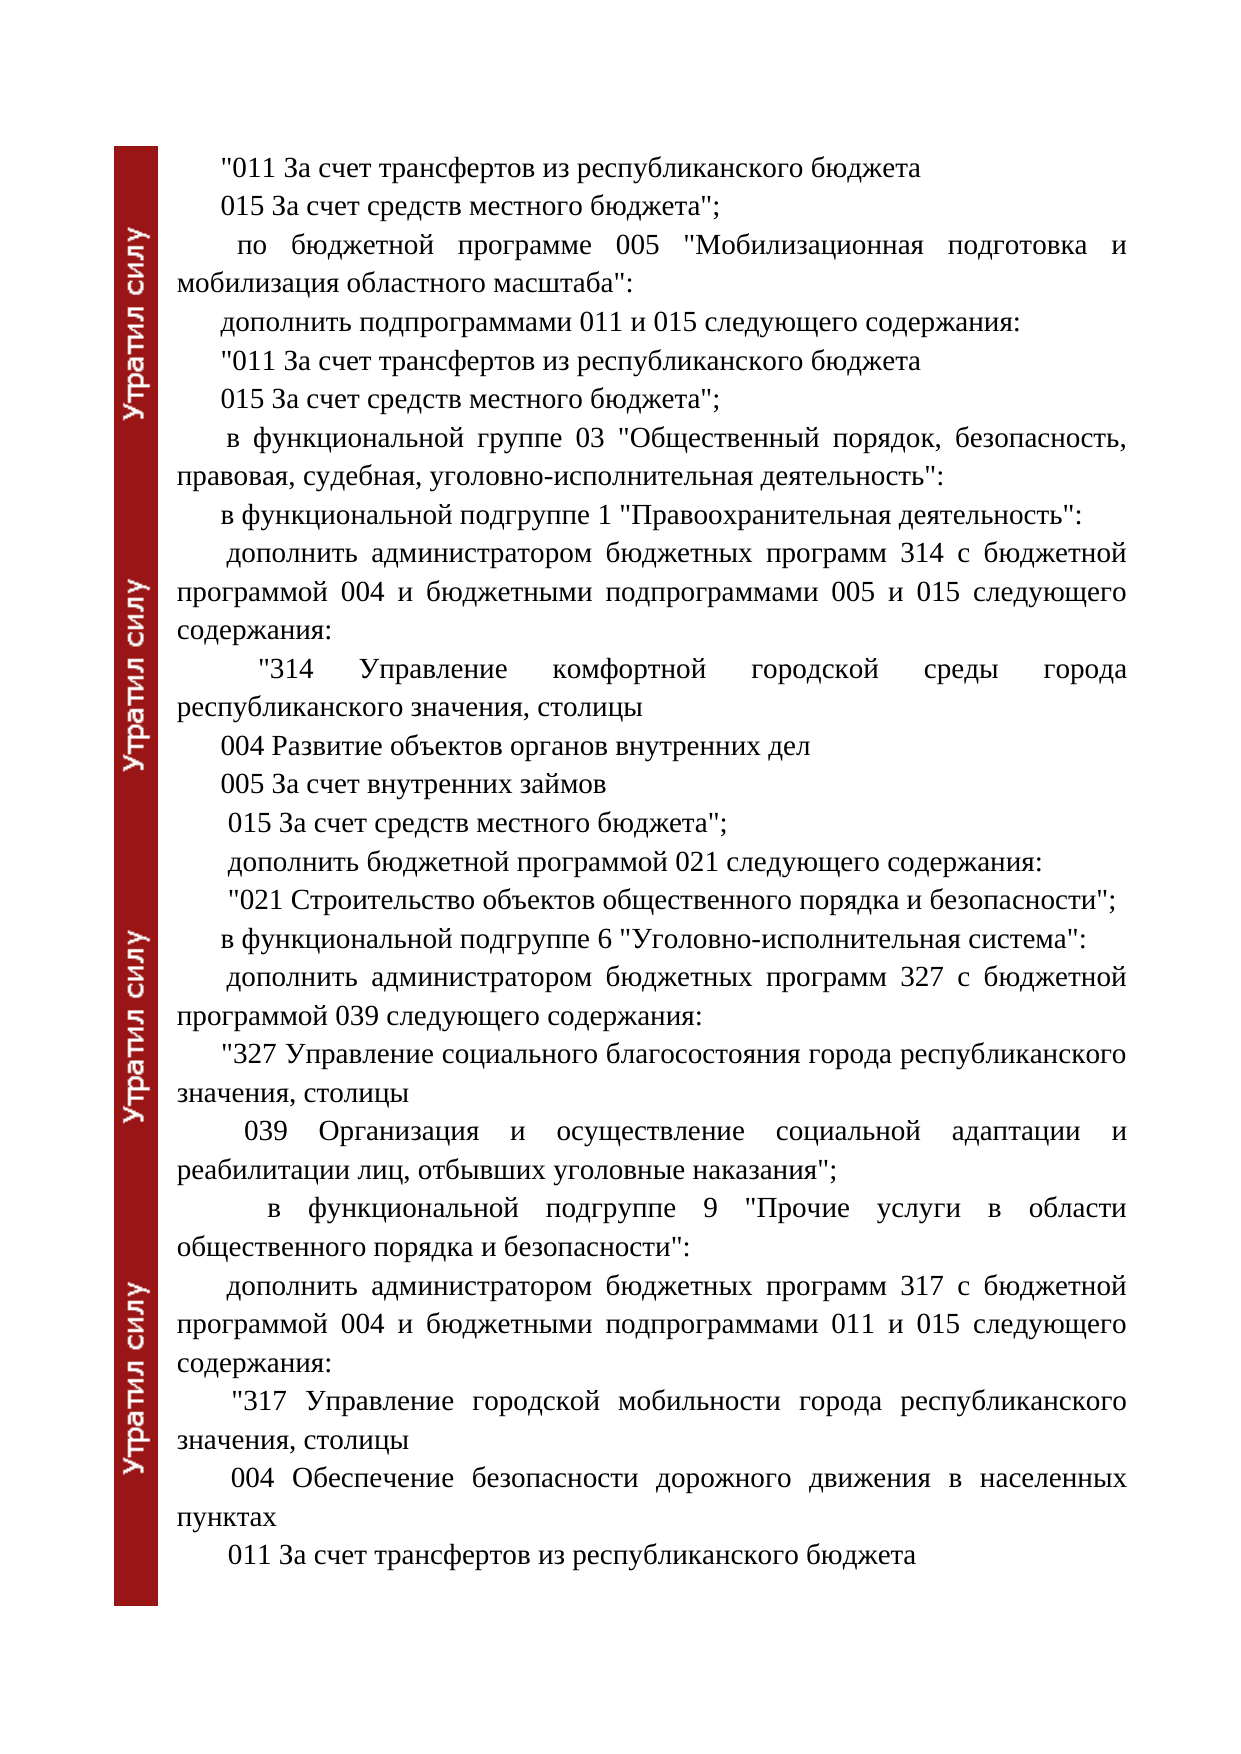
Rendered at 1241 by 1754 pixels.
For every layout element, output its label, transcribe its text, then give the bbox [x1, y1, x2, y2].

text 015 За счет средств местного бюджета"; [112, 805, 1128, 839]
picture [114, 1031, 158, 1036]
picture [114, 1455, 158, 1460]
text "011 За счет трансфертов из республиканского бюджета [112, 150, 1128, 183]
text дополнить администратором бюджетных программ 314 с бюджетной программой 004 и бюджетными подпрограммами 005 и 015 следующего содержания: [112, 535, 1128, 646]
picture [114, 877, 158, 882]
picture [114, 338, 158, 343]
picture [114, 1108, 158, 1113]
picture [114, 146, 158, 150]
text в функциональной подгруппе 6 "Уголовно-исполнительная система": [112, 921, 1128, 954]
text в функциональной подгруппе 9 "Прочие услуги в области общественного порядка и безопасности": [112, 1191, 1128, 1263]
picture [114, 916, 158, 921]
text "314 Управление комфортной городской среды города республиканского значения, столицы [112, 651, 1128, 723]
text в функциональной подгруппе 1 "Правоохранительная деятельность": [112, 497, 1128, 530]
picture [114, 1571, 158, 1606]
text 004 Обеспечение безопасности дорожного движения в населенных пунктах [112, 1460, 1128, 1532]
text дополнить бюджетной программой 021 следующего содержания: [112, 844, 1128, 877]
picture [114, 530, 158, 535]
text 039 Организация и осуществление социальной адаптации и реабилитации лиц, отбывших уголовные наказания"; [112, 1113, 1128, 1186]
text 005 За счет внутренних займов [112, 767, 1128, 800]
text по бюджетной программе 005 "Мобилизационная подготовка и мобилизация областного масштаба": [112, 227, 1128, 299]
text "327 Управление социального благосостояния города республиканского значения, столицы [112, 1036, 1128, 1108]
picture [114, 299, 158, 304]
text 004 Развитие объектов органов внутренних дел [112, 728, 1128, 762]
text "021 Строительство объектов общественного порядка и безопасности"; [112, 882, 1128, 916]
text дополнить администратором бюджетных программ 317 с бюджетной программой 004 и бюджетными подпрограммами 011 и 015 следующего содержания: [112, 1268, 1128, 1378]
picture [114, 492, 158, 497]
picture [114, 222, 158, 227]
picture [114, 376, 158, 381]
text 011 За счет трансфертов из республиканского бюджета [112, 1537, 1128, 1571]
picture [114, 1263, 158, 1268]
text дополнить администратором бюджетных программ 327 с бюджетной программой 039 следующего содержания: [112, 959, 1128, 1031]
text дополнить подпрограммами 011 и 015 следующего содержания: [112, 304, 1128, 338]
picture [114, 183, 158, 188]
text "317 Управление городской мобильности города республиканского значения, столицы [112, 1383, 1128, 1455]
picture [114, 1532, 158, 1537]
picture [114, 800, 158, 805]
picture [114, 839, 158, 844]
picture [114, 954, 158, 959]
text 015 За счет средств местного бюджета"; [112, 381, 1128, 415]
picture [114, 415, 158, 420]
text "011 За счет трансфертов из республиканского бюджета [112, 343, 1128, 376]
picture [114, 646, 158, 651]
text 015 За счет средств местного бюджета"; [112, 188, 1128, 222]
picture [114, 1186, 158, 1191]
text в функциональной группе 03 "Общественный порядок, безопасность, правовая, судебная, уголовно-исполнительная деятельность": [112, 420, 1128, 492]
picture [114, 762, 158, 767]
picture [114, 1378, 158, 1383]
picture [114, 723, 158, 728]
